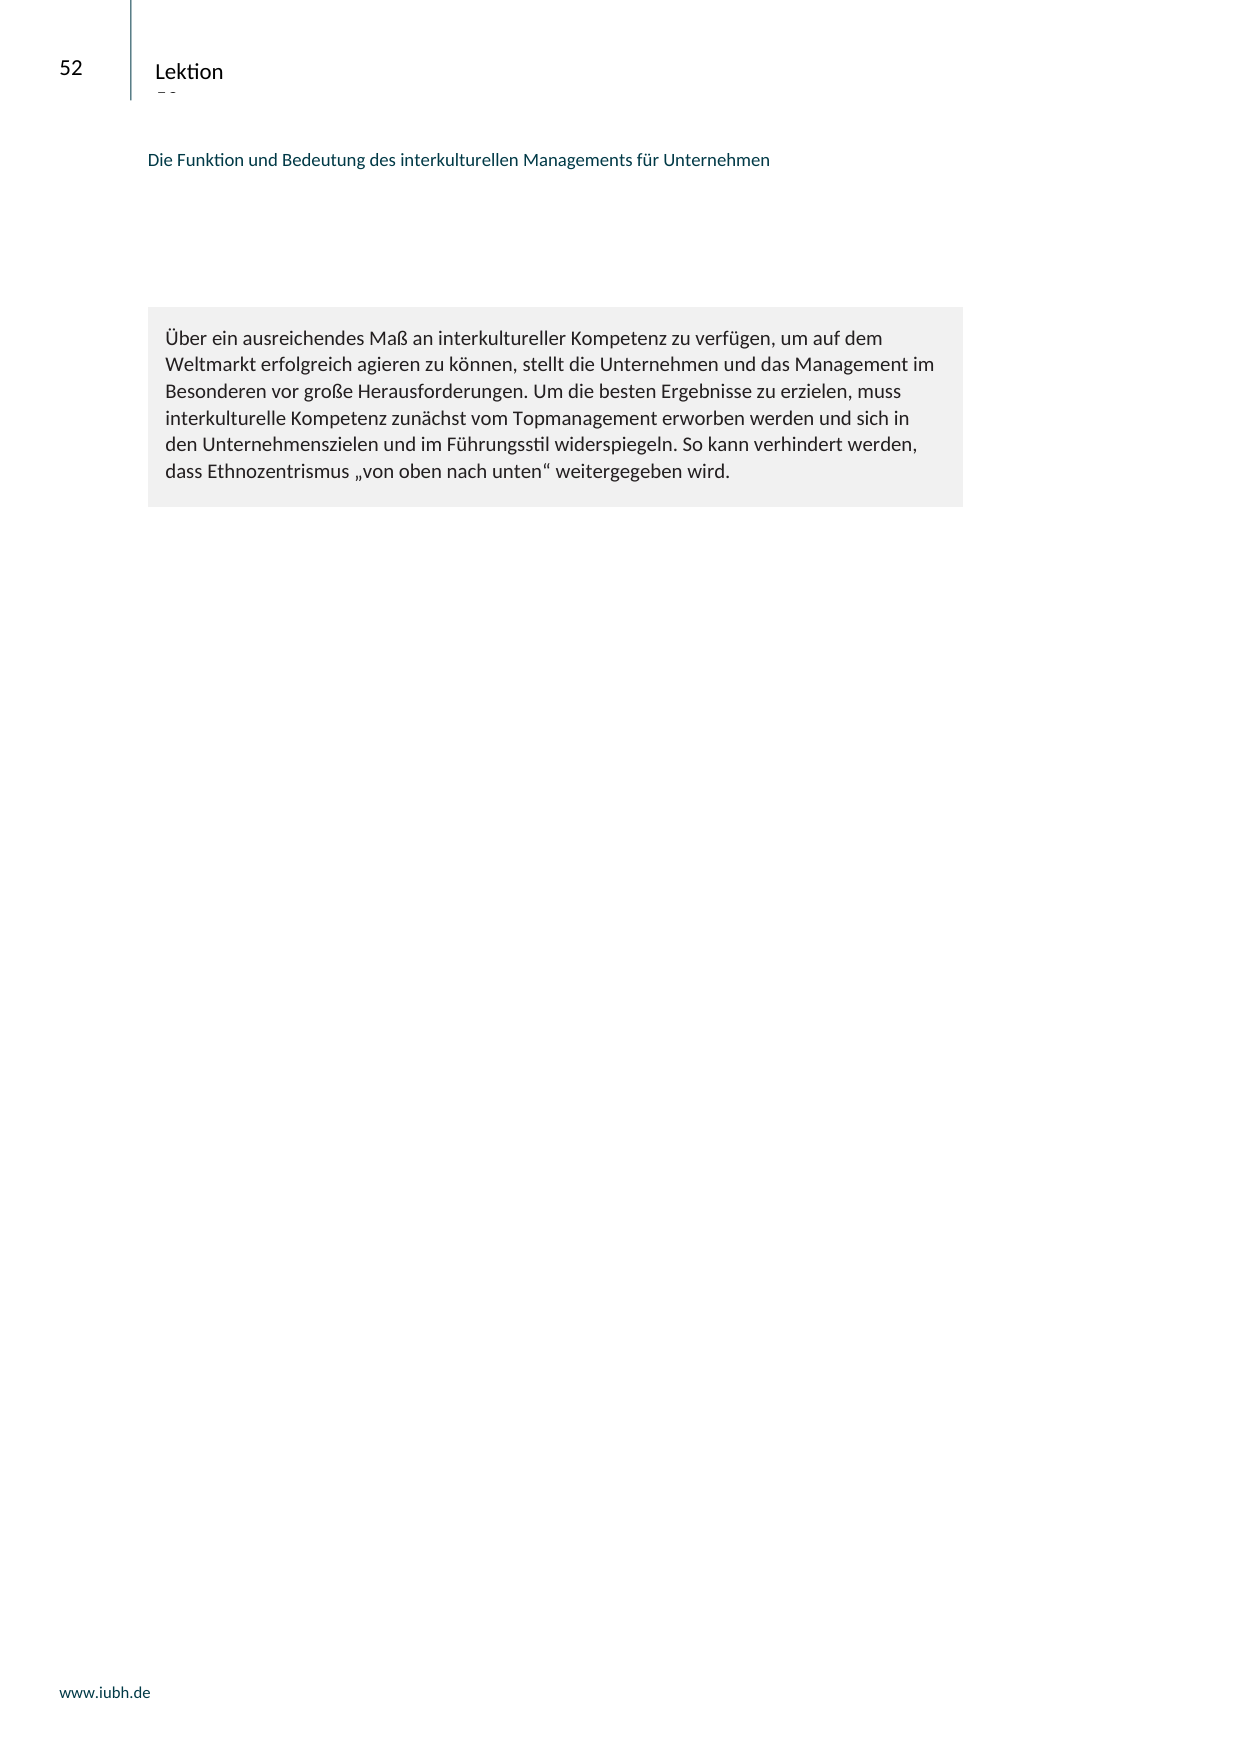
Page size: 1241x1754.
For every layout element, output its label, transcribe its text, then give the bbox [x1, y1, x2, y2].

text Die Funktion und Bedeutung des interkulturellen Managements für Unternehmen [148, 148, 1219, 171]
picture [178, 156, 184, 166]
picture [63, 1690, 69, 1698]
picture [636, 153, 642, 166]
picture [330, 154, 336, 166]
picture [567, 161, 572, 169]
